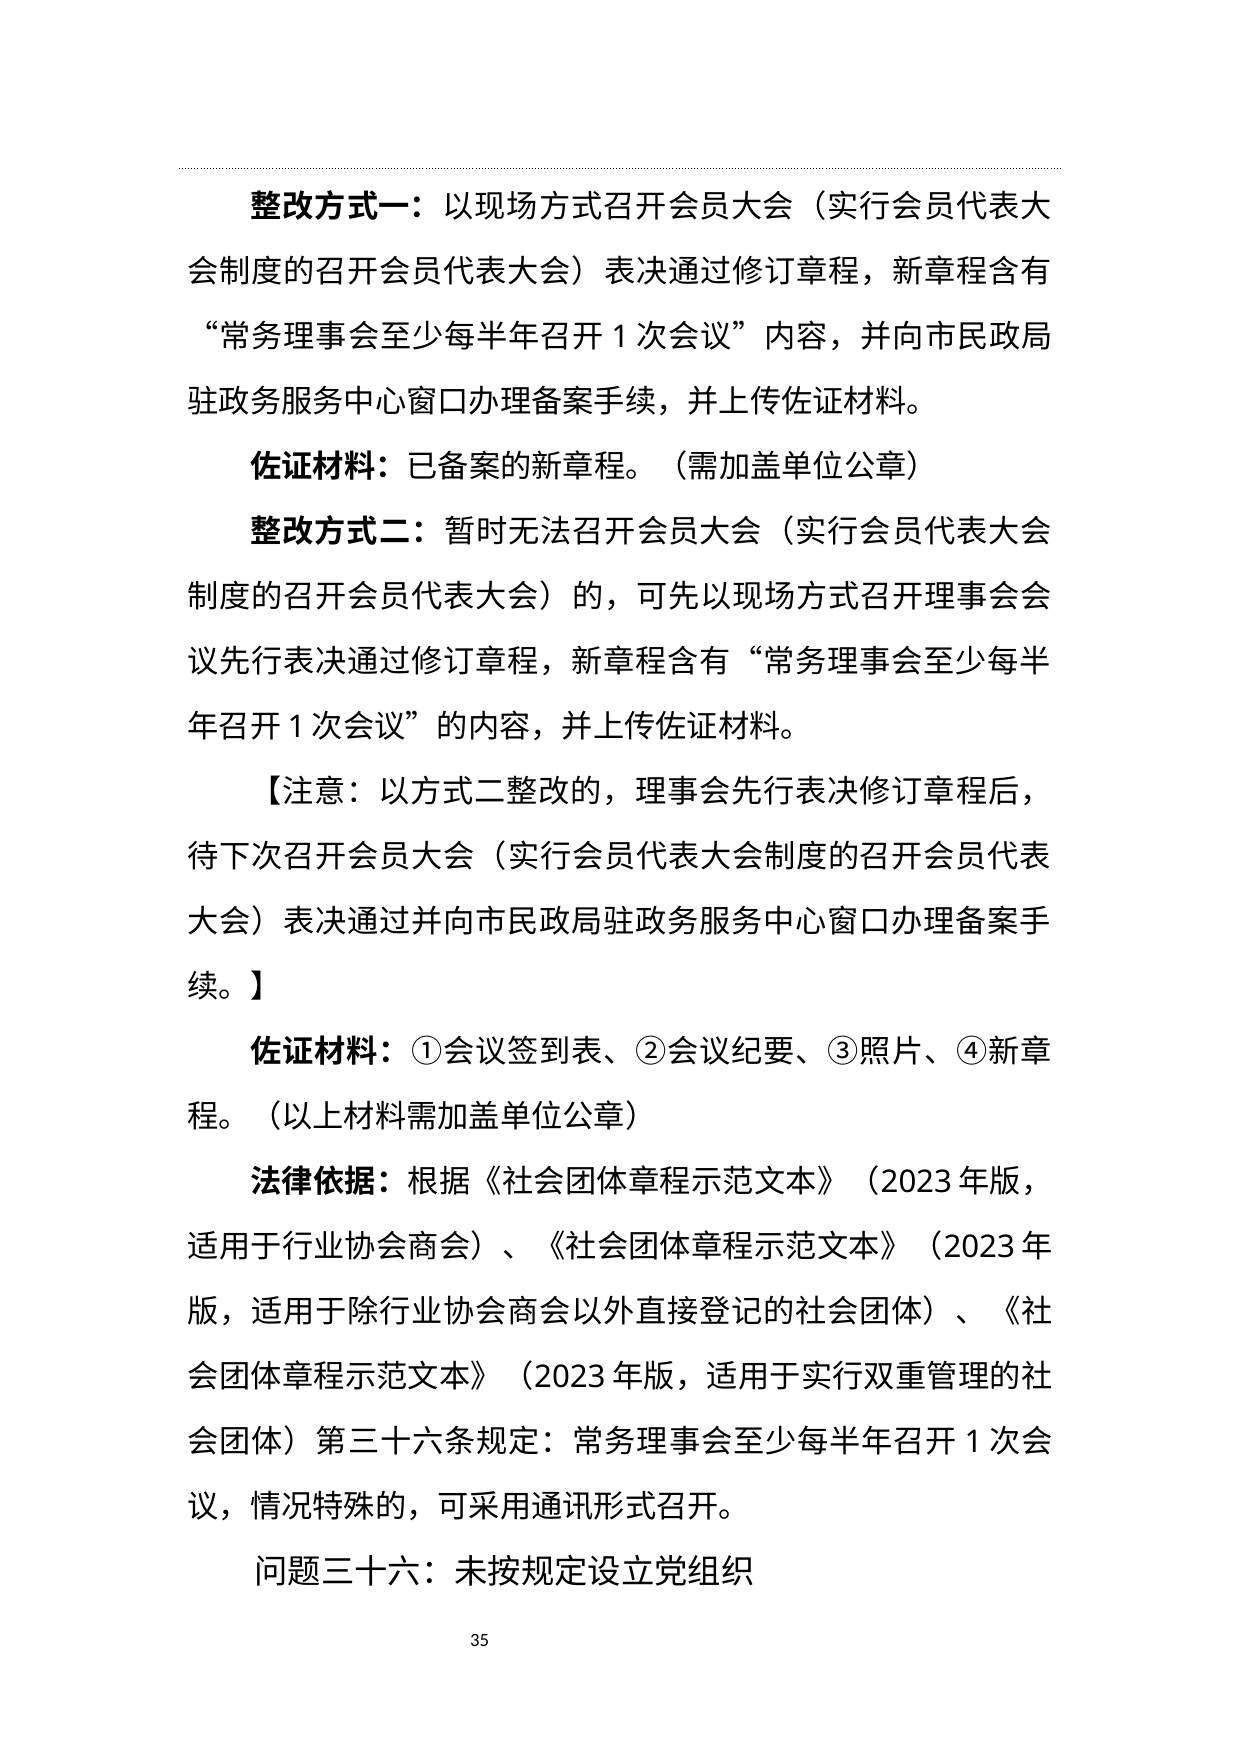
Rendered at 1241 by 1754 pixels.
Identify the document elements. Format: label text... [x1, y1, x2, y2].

text 整改方式一：以现场方式召开会员大会（实行会员代表大会制度的召开会员代表大会）表决通过修订章程，新章程含有“常务理事会至少每半年召开1次会议”内容，并向市民政局驻政务服务中心窗口办理备案手续，并上传佐证材料。 [187, 171, 1053, 431]
text 【注意：以方式二整改的，理事会先行表决修订章程后，待下次召开会员大会（实行会员代表大会制度的召开会员代表大会）表决通过并向市民政局驻政务服务中心窗口办理备案手续。】 [187, 756, 1053, 1016]
list 问题三十六：未按规定设立党组织 [187, 1536, 1053, 1601]
list 佐证材料：①会议签到表、②会议纪要、③照片、④新章程。（以上材料需加盖单位公章） [187, 1016, 1053, 1146]
text 法律依据：根据《社会团体章程示范文本》（2023年版，适用于行业协会商会）、《社会团体章程示范文本》（2023年版，适用于除行业协会商会以外直接登记的社会团体）、《社会团体章程示范文本》（2023年版，适用于实行双重管理的社会团体）第三十六条规定：常务理事会至少每半年召开1次会议，情况特殊的，可采用通讯形式召开。 [187, 1146, 1053, 1536]
text 整改方式二：暂时无法召开会员大会（实行会员代表大会制度的召开会员代表大会）的，可先以现场方式召开理事会会议先行表决通过修订章程，新章程含有“常务理事会至少每半年召开1次会议”的内容，并上传佐证材料。 [187, 496, 1053, 756]
text 佐证材料：已备案的新章程。（需加盖单位公章） [187, 431, 1053, 496]
